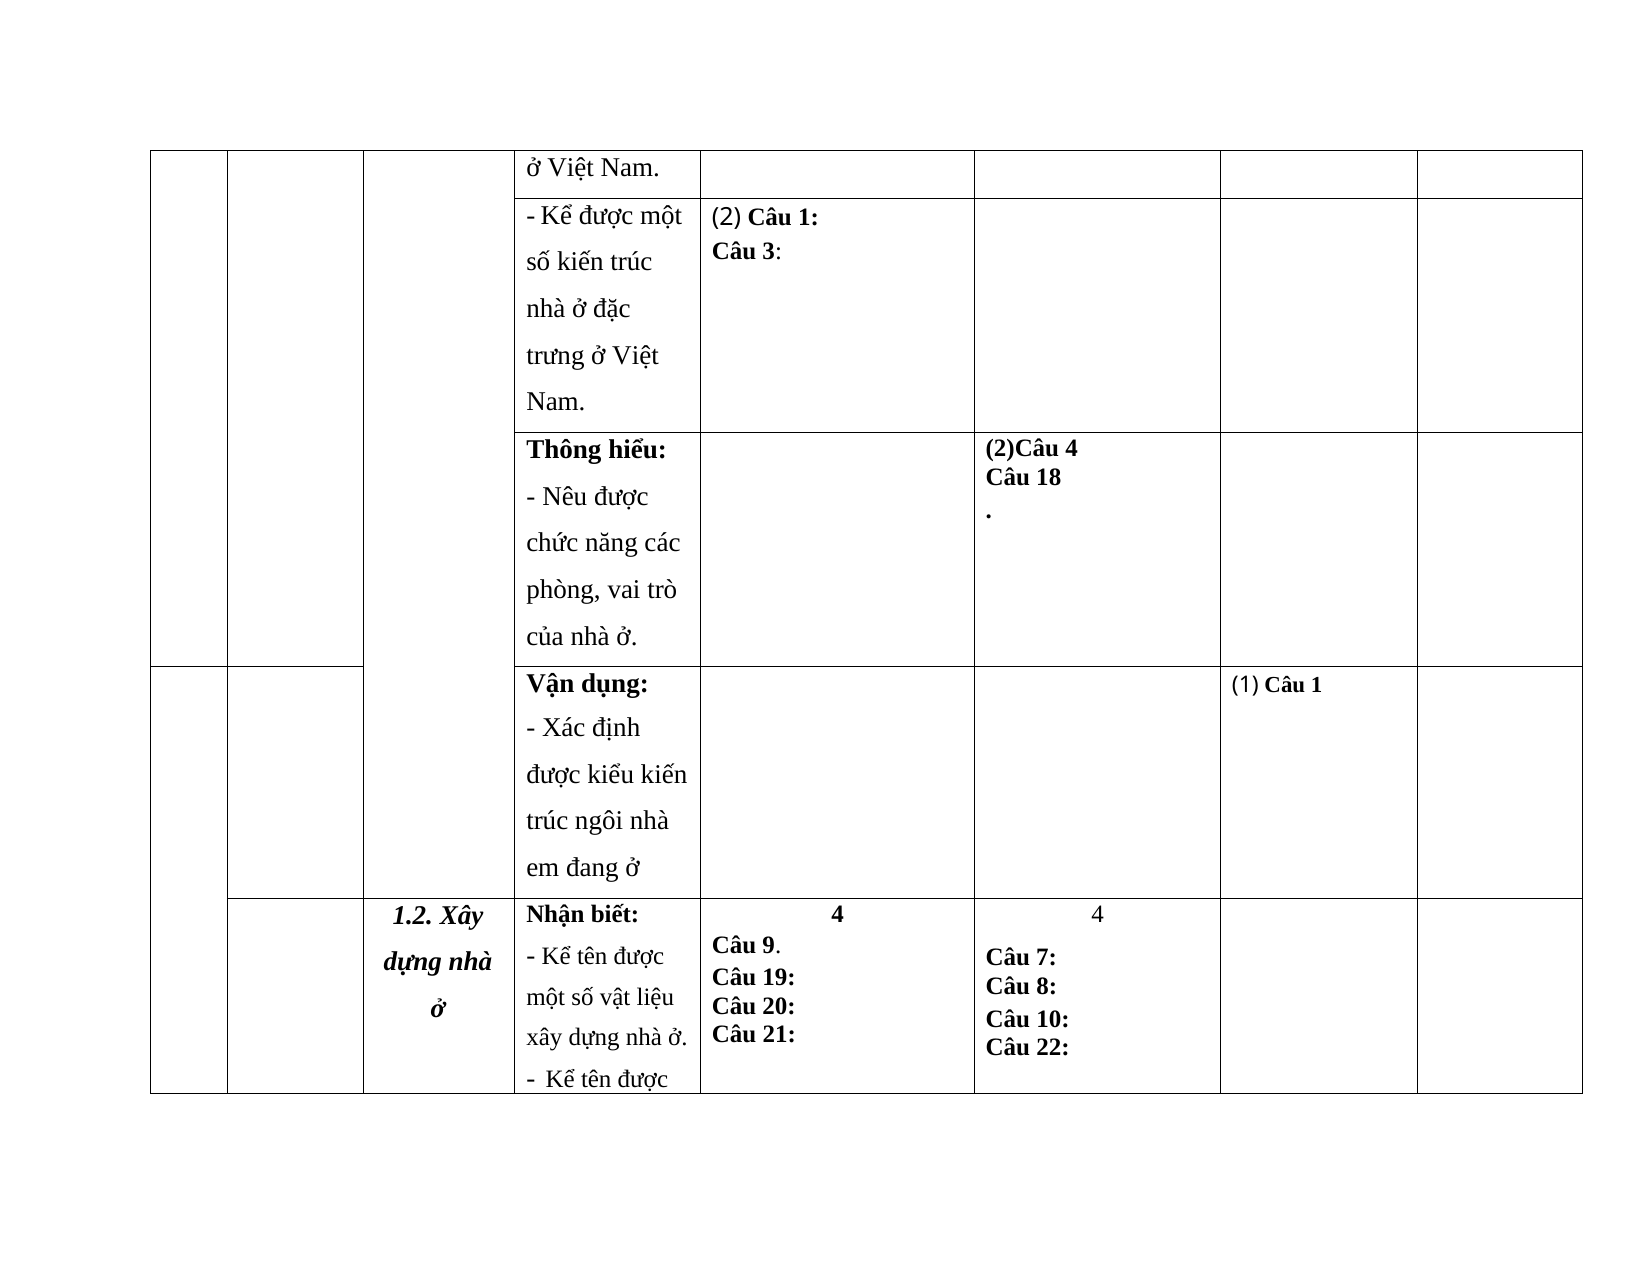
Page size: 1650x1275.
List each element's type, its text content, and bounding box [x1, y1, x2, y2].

table_cell [228, 667, 363, 898]
table_cell (2) Câu 1: Câu 3: [701, 199, 974, 432]
table_cell (2)Câu 4 Câu 18 . [975, 433, 1220, 666]
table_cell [515, 899, 700, 1093]
table_cell 1.2. Xây dựng nhà ở [364, 899, 514, 1093]
table_cell [1418, 151, 1582, 198]
table_cell [701, 667, 974, 898]
table_cell [701, 433, 974, 666]
table_cell [151, 667, 227, 1093]
table_cell [1418, 433, 1582, 666]
table_cell [975, 199, 1220, 432]
table_cell [1221, 199, 1417, 432]
table_cell [1221, 433, 1417, 666]
table_cell [1418, 899, 1582, 1093]
table_cell Vận dụng: - Xác định được kiểu kiến trúc ngôi nhà em đang ở [515, 667, 700, 898]
table_cell Kể được một số kiến trúc nhà ở đặc trưng ở Việt Nam. [515, 199, 700, 432]
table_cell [701, 899, 974, 1093]
table_cell [975, 151, 1220, 198]
table_cell [1418, 199, 1582, 432]
table_cell Thông hiểu: Nêu được chức năng các phòng, vai trò của nhà ở. [515, 433, 700, 666]
table_cell [1221, 151, 1417, 198]
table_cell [701, 151, 974, 198]
table_cell (1) Câu 1 [1221, 667, 1417, 898]
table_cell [975, 899, 1220, 1093]
table_cell [1221, 899, 1417, 1093]
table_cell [515, 151, 700, 198]
table_cell [1418, 667, 1582, 898]
table_cell [228, 899, 363, 1093]
table_cell [975, 667, 1220, 898]
